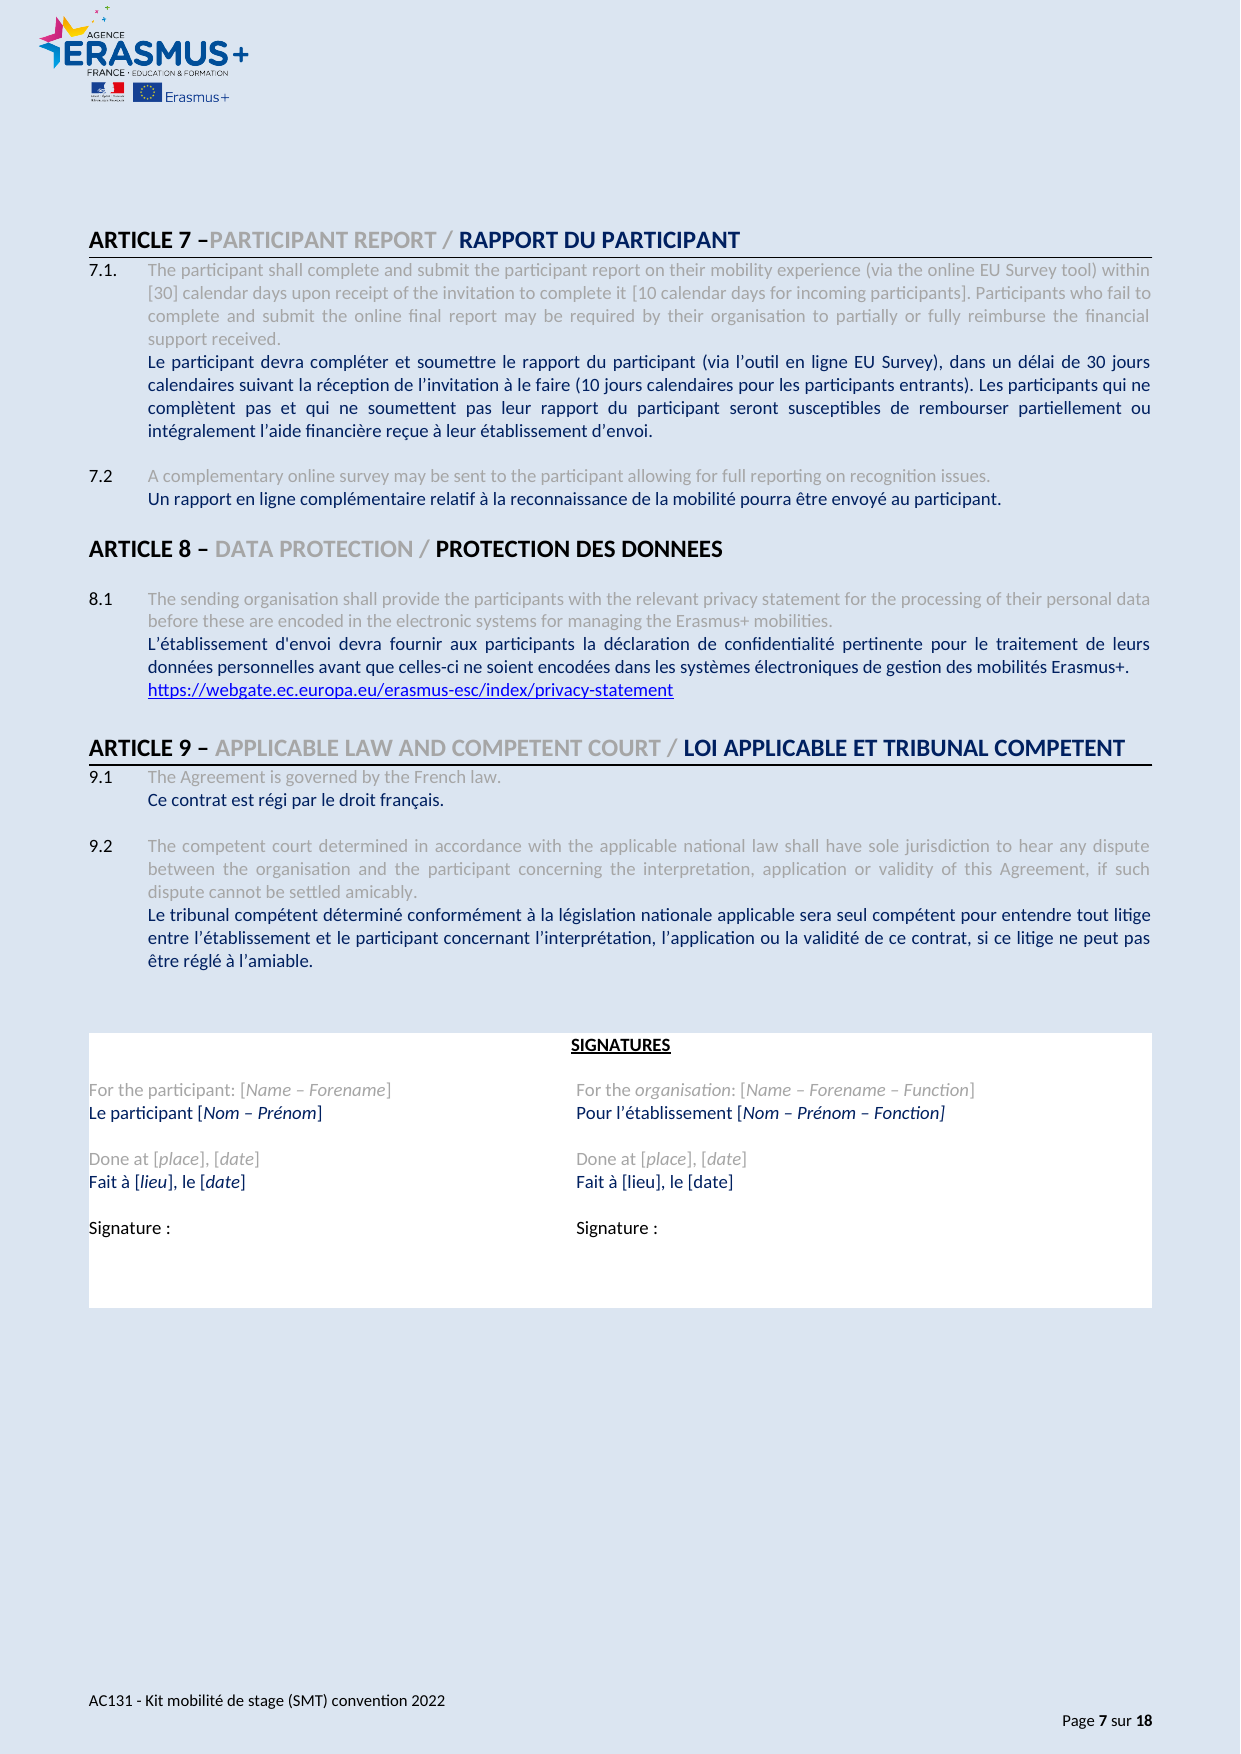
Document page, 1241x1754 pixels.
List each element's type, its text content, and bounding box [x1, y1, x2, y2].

picture [38, 6, 249, 102]
text Done at [place], [date] Done at [place], [date] [89, 1147, 1152, 1170]
text https://webgate.ec.europa.eu/erasmus-esc/index/privacy-statement [148, 678, 1152, 701]
text Le participant [Nom – Prénom] Pour l’établissement [Nom – Prénom – Fonction] [89, 1102, 1152, 1124]
text Un rapport en ligne complémentaire relatif à la reconnaissance de la mobilité pourra être envoyé au participant. [148, 487, 1152, 510]
text L’établissement d'envoi devra fournir aux participants la déclaration de confidentialité pertinente pour le traitement de leurs données personnelles avant que celles-ci ne soient encodées dans les systèmes électroniques de gestion des mobilités Erasmus+. [148, 633, 1152, 678]
text SIGNATURES [89, 1033, 1152, 1056]
text Signature : Signature : [89, 1216, 1152, 1239]
text 8.1 The sending organisation shall provide the participants with the relevant privacy statement for the processing of their personal data before these are encoded in the electronic systems for managing the Erasmus+ mobilities. [89, 587, 1152, 633]
text 7.2 A complementary online survey may be sent to the participant allowing for full reporting on recognition issues. [89, 464, 1152, 487]
text For the participant: [Name – Forename] For the organisation: [Name – Forename – Function] [89, 1079, 1152, 1102]
text 9.2 The competent court determined in accordance with the applicable national law shall have sole jurisdiction to hear any dispute between the organisation and the participant concerning the interpretation, application or validity of this Agreement, if such dispute cannot be settled amicably. [89, 834, 1152, 903]
text Ce contrat est régi par le droit français. [148, 788, 1152, 811]
text Le tribunal compétent déterminé conformément à la législation nationale applicable sera seul compétent pour entendre tout litige entre l’établissement et le participant concernant l’interprétation, l’application ou la validité de ce contrat, si ce litige ne peut pas être réglé à l’amiable. [148, 903, 1152, 972]
text 7.1. The participant shall complete and submit the participant report on their mobility experience (via the online EU Survey tool) within [30] calendar days upon receipt of the invitation to complete it [10 calendar days for incoming participants]. Participants who fail to complete and submit the online final report may be required by their organisation to partially or fully reimburse the financial support received. [89, 258, 1152, 350]
text Le participant devra compléter et soumettre le rapport du participant (via l’outil en ligne EU Survey), dans un délai de 30 jours calendaires suivant la réception de l’invitation à le faire (10 jours calendaires pour les participants entrants). Les participants qui ne complètent pas et qui ne soumettent pas leur rapport du participant seront susceptibles de rembourser partiellement ou intégralement l’aide financière reçue à leur établissement d’envoi. [148, 350, 1152, 442]
text Fait à [lieu], le [date] Fait à [lieu], le [date] [89, 1170, 1152, 1193]
text ARTICLE 9 – APPLICABLE LAW AND COMPETENT COURT / LOI APPLICABLE ET TRIBUNAL COMPETENT [89, 732, 1152, 764]
text ARTICLE 8 – DATA PROTECTION / PROTECTION DES DONNEES [89, 533, 1152, 564]
text ARTICLE 7 –PARTICIPANT REPORT / RAPPORT DU PARTICIPANT [89, 225, 1152, 257]
text 9.1 The Agreement is governed by the French law. [89, 766, 1152, 788]
